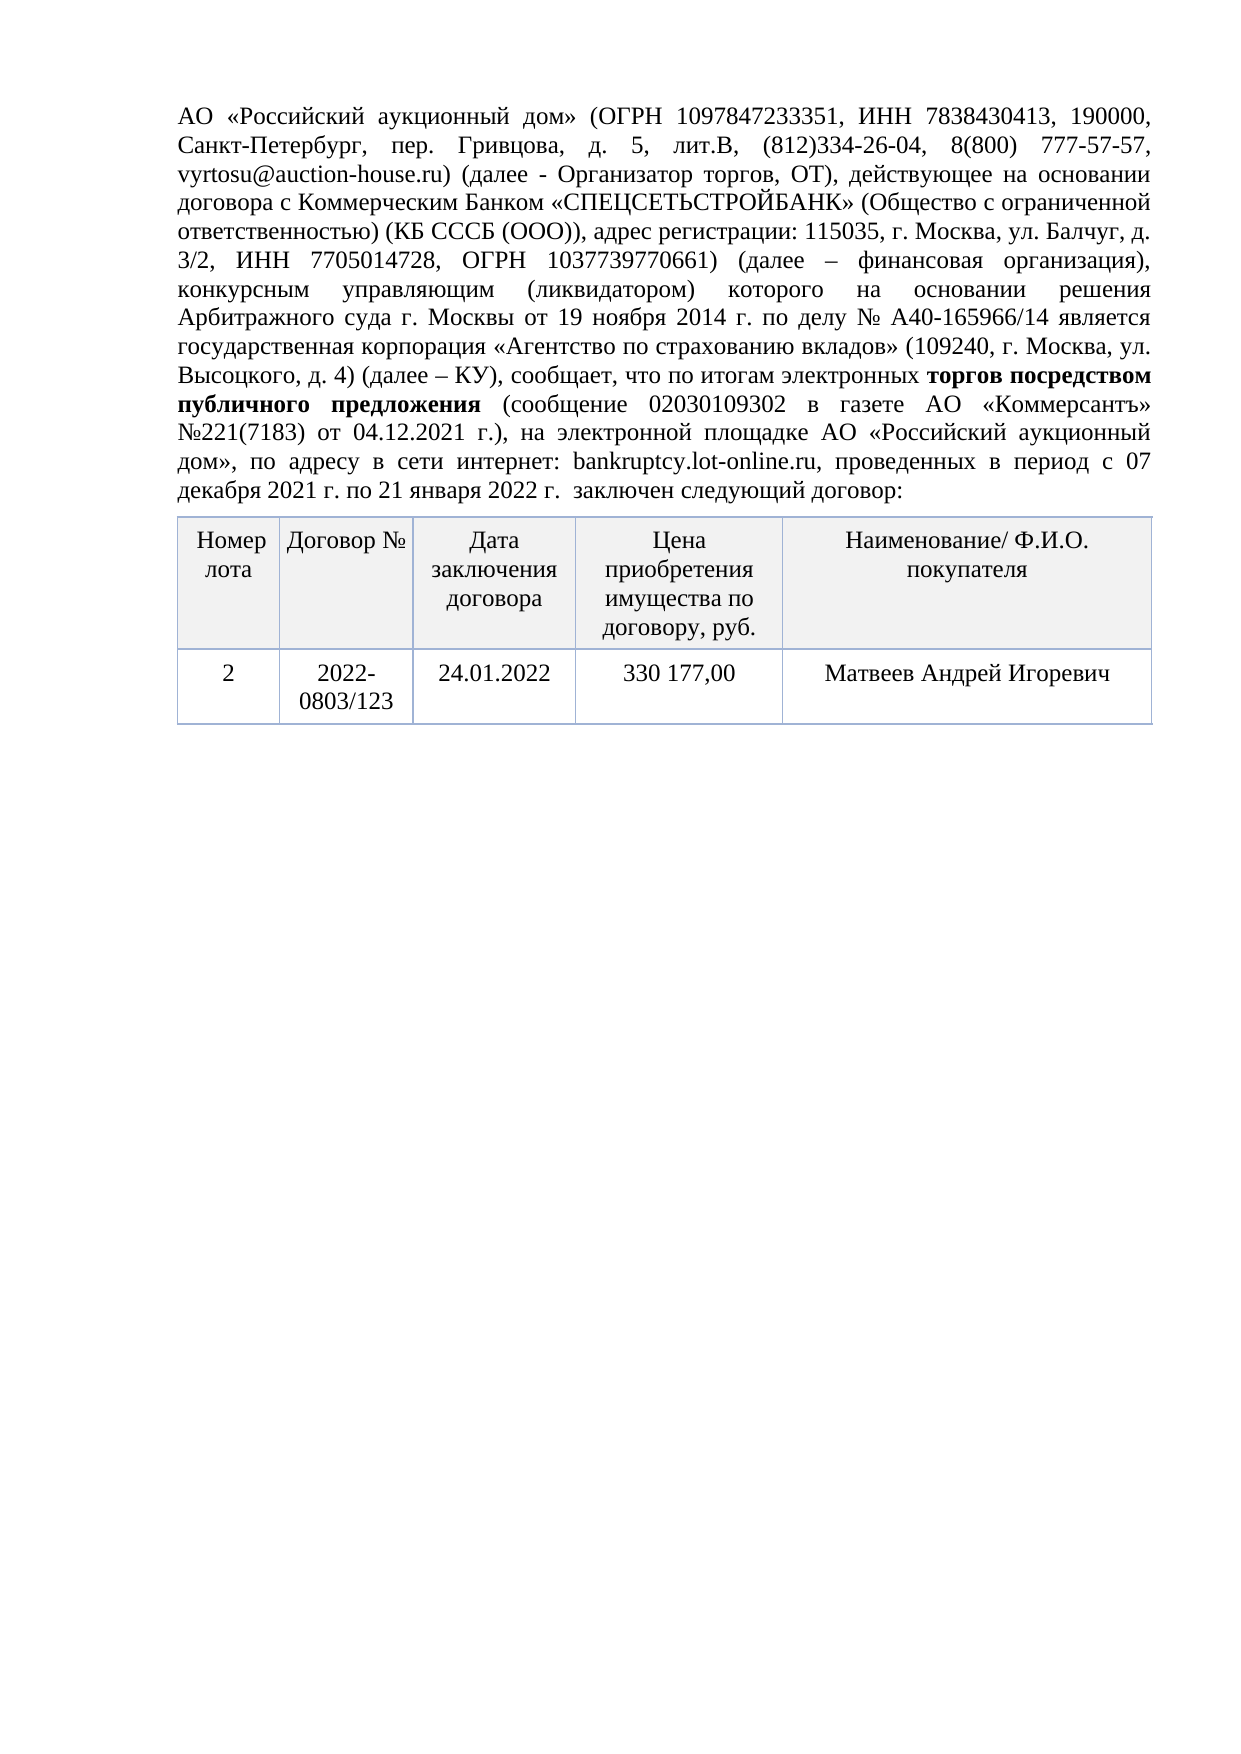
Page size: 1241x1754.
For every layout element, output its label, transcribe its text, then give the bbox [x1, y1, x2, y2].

table_cell Матвеев Андрей Игоревич [783, 650, 1151, 723]
table_cell 2022-0803/123 [280, 650, 412, 723]
table_header Цена приобретения имущества по договору, руб. [576, 518, 782, 648]
table_header Номер лота [178, 518, 279, 648]
table_header Договор № [280, 518, 412, 648]
table_cell 330 177,00 [576, 650, 782, 723]
text АО «Российский аукционный дом» (ОГРН 1097847233351, ИНН 7838430413, 190000, Санкт-Петербург, пер. Гривцова, д. 5, лит.В, (812)334-26-04, 8(800) 777-57-57, vyrtosu@auction-house.ru) (далее - Организатор торгов, ОТ), действующее на основании договора с Коммерческим Банком «СПЕЦСЕТЬСТРОЙБАНК» (Общество с ограниченной ответственностью) (КБ СССБ (ООО)), адрес регистрации: 115035, г. Москва, ул. Балчуг, д. 3/2, ИНН 7705014728, ОГРН 1037739770661) (далее – финансовая организация), конкурсным управляющим (ликвидатором) которого на основании решения Арбитражного суда г. Москвы от 19 ноября 2014 г. по делу № А40-165966/14 является государственная корпорация «Агентство по страхованию вкладов» (109240, г. Москва, ул. Высоцкого, д. 4) (далее – КУ), сообщает, что по итогам электронных торгов посредством публичного предложения (сообщение 02030109302 в газете АО «Коммерсантъ» №221(7183) от 04.12.2021 г.), на электронной площадке АО «Российский аукционный дом», по адресу в сети интернет: bankruptcy.lot-online.ru, проведенных в период с 07 декабря 2021 г. по 21 января 2022 г. заключен следующий договор: [177, 101, 1152, 504]
table_cell 24.01.2022 [414, 650, 575, 723]
table_header Дата заключения договора [414, 518, 575, 648]
table_header Наименование/ Ф.И.О. покупателя [783, 518, 1151, 648]
table_cell 2 [178, 650, 279, 723]
